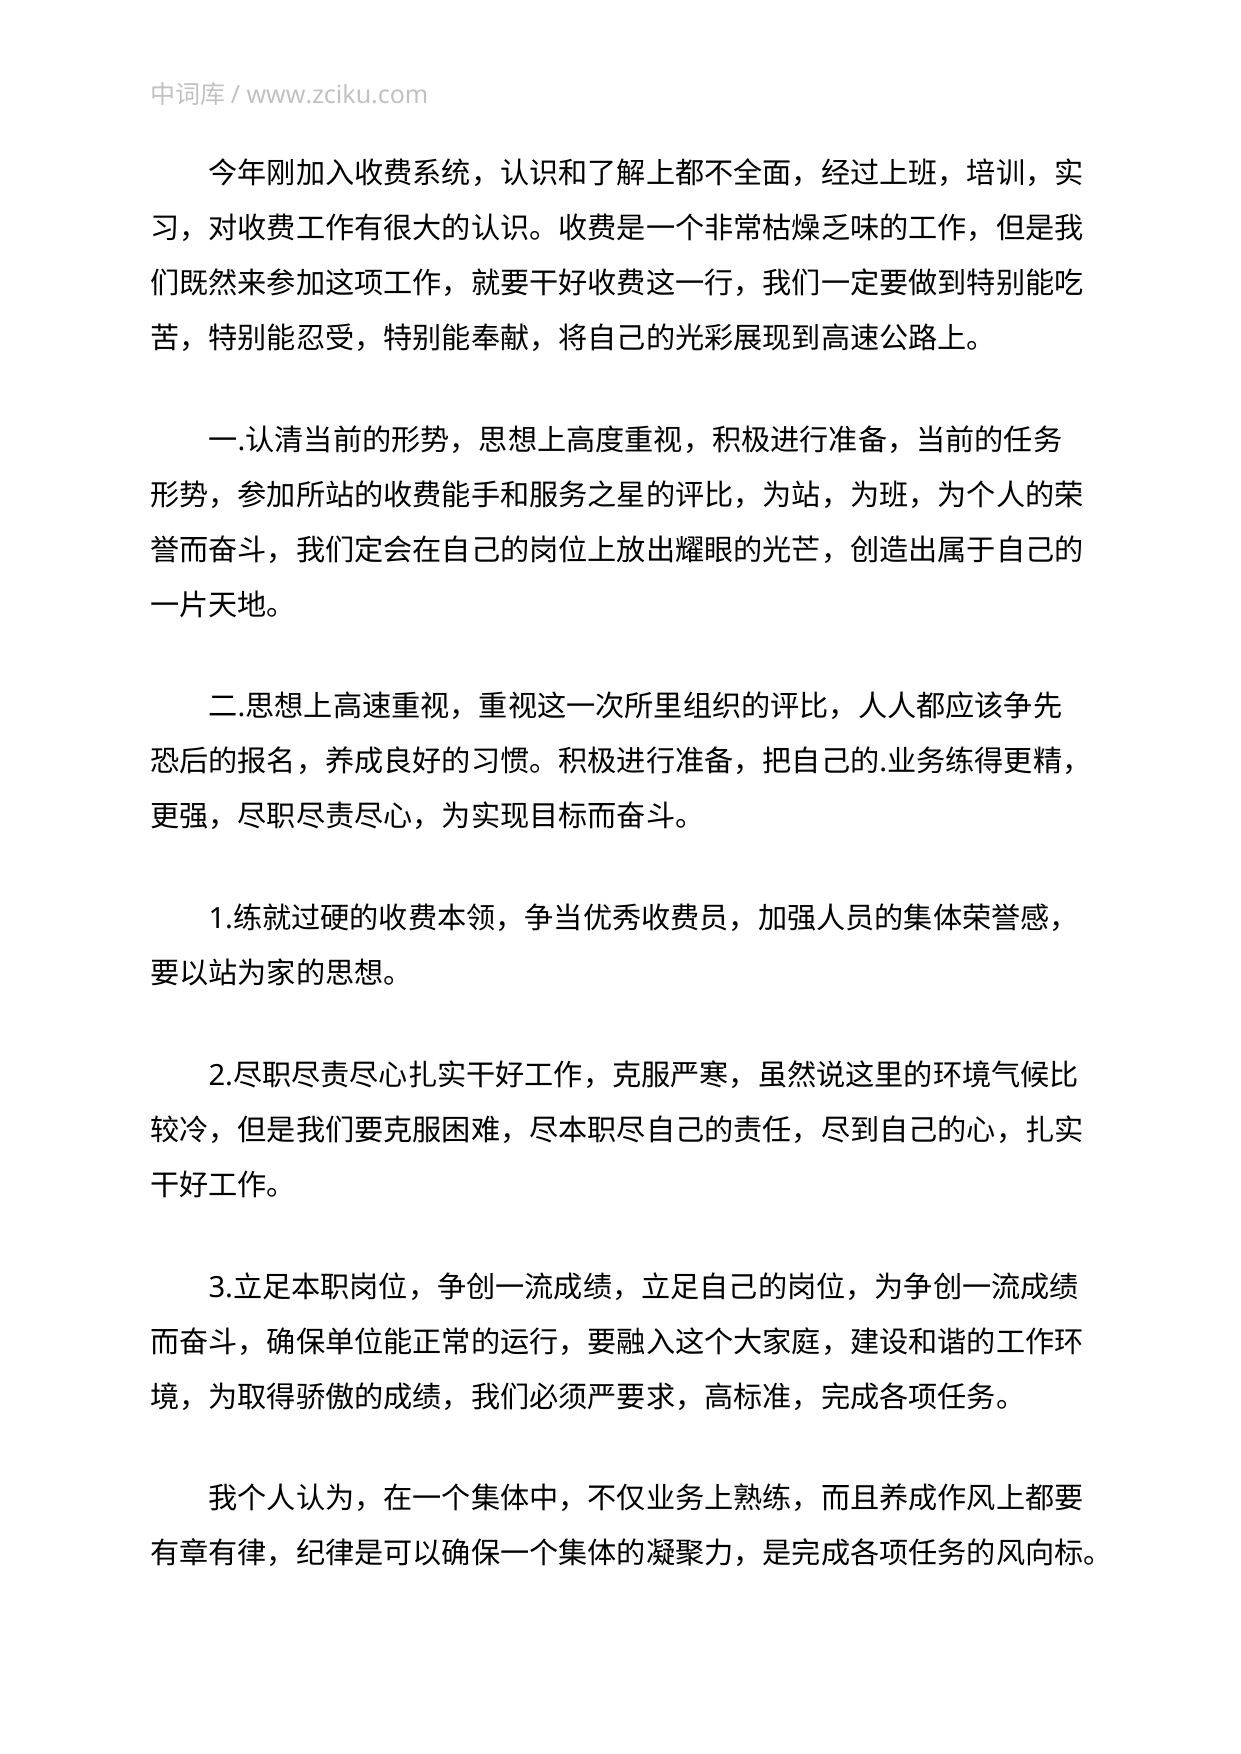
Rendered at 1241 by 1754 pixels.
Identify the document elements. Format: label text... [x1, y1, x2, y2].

text 我个人认为，在一个集体中，不仅业务上熟练，而且养成作风上都要有章有律，纪律是可以确保一个集体的凝聚力，是完成各项任务的风向标。 [150, 1475, 1090, 1572]
text 二.思想上高速重视，重视这一次所里组织的评比，人人都应该争先恐后的报名，养成良好的习惯。积极进行准备，把自己的.业务练得更精，更强，尽职尽责尽心，为实现目标而奋斗。 [150, 683, 1090, 835]
text 今年刚加入收费系统，认识和了解上都不全面，经过上班，培训，实习，对收费工作有很大的认识。收费是一个非常枯燥乏味的工作，但是我们既然来参加这项工作，就要干好收费这一行，我们一定要做到特别能吃苦，特别能忍受，特别能奉献，将自己的光彩展现到高速公路上。 [150, 150, 1090, 357]
text 3.立足本职岗位，争创一流成绩，立足自己的岗位，为争创一流成绩而奋斗，确保单位能正常的运行，要融入这个大家庭，建设和谐的工作环境，为取得骄傲的成绩，我们必须严要求，高标准，完成各项任务。 [150, 1263, 1090, 1415]
text 1.练就过硬的收费本领，争当优秀收费员，加强人员的集体荣誉感，要以站为家的思想。 [150, 895, 1090, 992]
text 2.尽职尽责尽心扎实干好工作，克服严寒，虽然说这里的环境气候比较冷，但是我们要克服困难，尽本职尽自己的责任，尽到自己的心，扎实干好工作。 [150, 1052, 1090, 1204]
text 一.认清当前的形势，思想上高度重视，积极进行准备，当前的任务形势，参加所站的收费能手和服务之星的评比，为站，为班，为个人的荣誉而奋斗，我们定会在自己的岗位上放出耀眼的光芒，创造出属于自己的一片天地。 [150, 416, 1090, 623]
